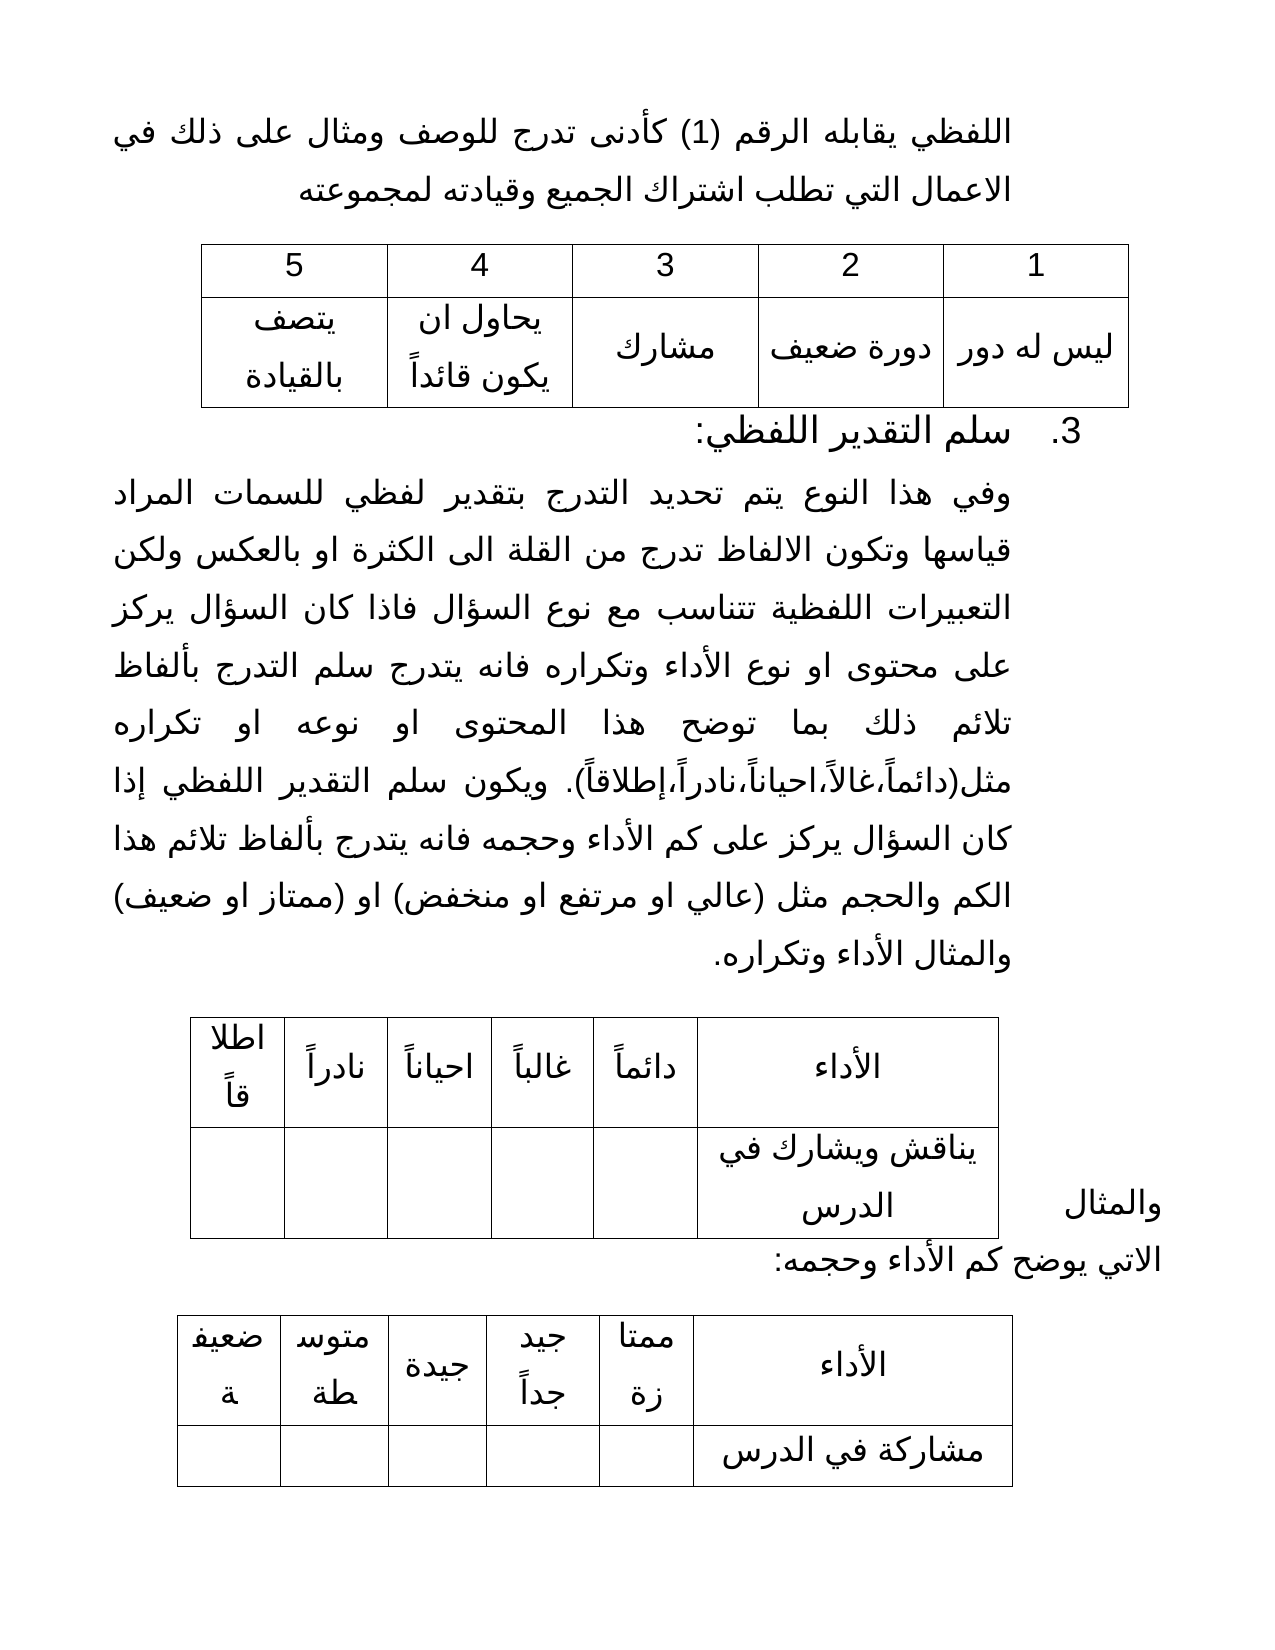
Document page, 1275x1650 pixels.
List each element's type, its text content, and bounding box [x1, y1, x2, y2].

table_cell [191, 1128, 284, 1237]
table_header اطلاقاً [191, 1018, 284, 1127]
table_cell [178, 1426, 280, 1486]
table_header 2 [759, 245, 943, 297]
table_header 3 [573, 245, 758, 297]
text والمثال الاتي يوضح كم الأداء وحجمه: [112, 1125, 1162, 1279]
table_cell [388, 1128, 491, 1237]
table_header الأداء [694, 1316, 1012, 1425]
table_header 1 [944, 245, 1128, 297]
table_cell دورة ضعيف [759, 298, 943, 407]
table_header ممتازة [600, 1316, 693, 1425]
table_header الأداء [698, 1018, 998, 1127]
table_cell يناقش ويشارك في الدرس [698, 1128, 998, 1237]
table_header غالباً [492, 1018, 593, 1127]
table_header 4 [388, 245, 572, 297]
table_cell [389, 1426, 486, 1486]
table_header 5 [202, 245, 387, 297]
list وفي هذا النوع يتم تحديد التدرج بتقدير لفظي للسمات المراد قياسها وتكون الالفاظ تدرج من القلة الى الكثرة او بالعكس ولكن التعبيرات اللفظية تتناسب مع نوع السؤال فاذا كان السؤال يركز على محتوى او نوع الأداء وتكراره فانه يتدرج سلم التدرج بألفاظ تلائم ذلك بما توضح هذا المحتوى او نوعه او تكراره مثل(دائماً،غالاً،احياناً،نادراً،إطلاقاً). ويكون سلم التقدير اللفظي إذا كان السؤال يركز على كم الأداء وحجمه فانه يتدرج بألفاظ تلائم هذا الكم والحجم مثل (عالي او مرتفع او منخفض) او (ممتاز او ضعيف) والمثال الأداء وتكراره. [112, 473, 1012, 972]
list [112, 112, 1012, 208]
table_cell مشاركة في الدرس [694, 1426, 1012, 1486]
table_header متوسطة [281, 1316, 388, 1425]
table_cell ليس له دور [944, 298, 1128, 407]
table_cell يتصف بالقيادة [202, 298, 387, 407]
table_cell [281, 1426, 388, 1486]
table_header جيدة [389, 1316, 486, 1425]
table_header نادراً [285, 1018, 387, 1127]
table_cell يحاول ان يكون قائداً [388, 298, 572, 407]
table_header ضعيفة [178, 1316, 280, 1425]
table_cell [285, 1128, 387, 1237]
table_cell [594, 1128, 697, 1237]
list سلم التقدير اللفظي: [112, 408, 1050, 451]
table_cell [487, 1426, 599, 1486]
table_header دائماً [594, 1018, 697, 1127]
table_header جيد جداً [487, 1316, 599, 1425]
table_cell مشارك [573, 298, 758, 407]
table_header احياناً [388, 1018, 491, 1127]
table_cell [492, 1128, 593, 1237]
table_cell [600, 1426, 693, 1486]
